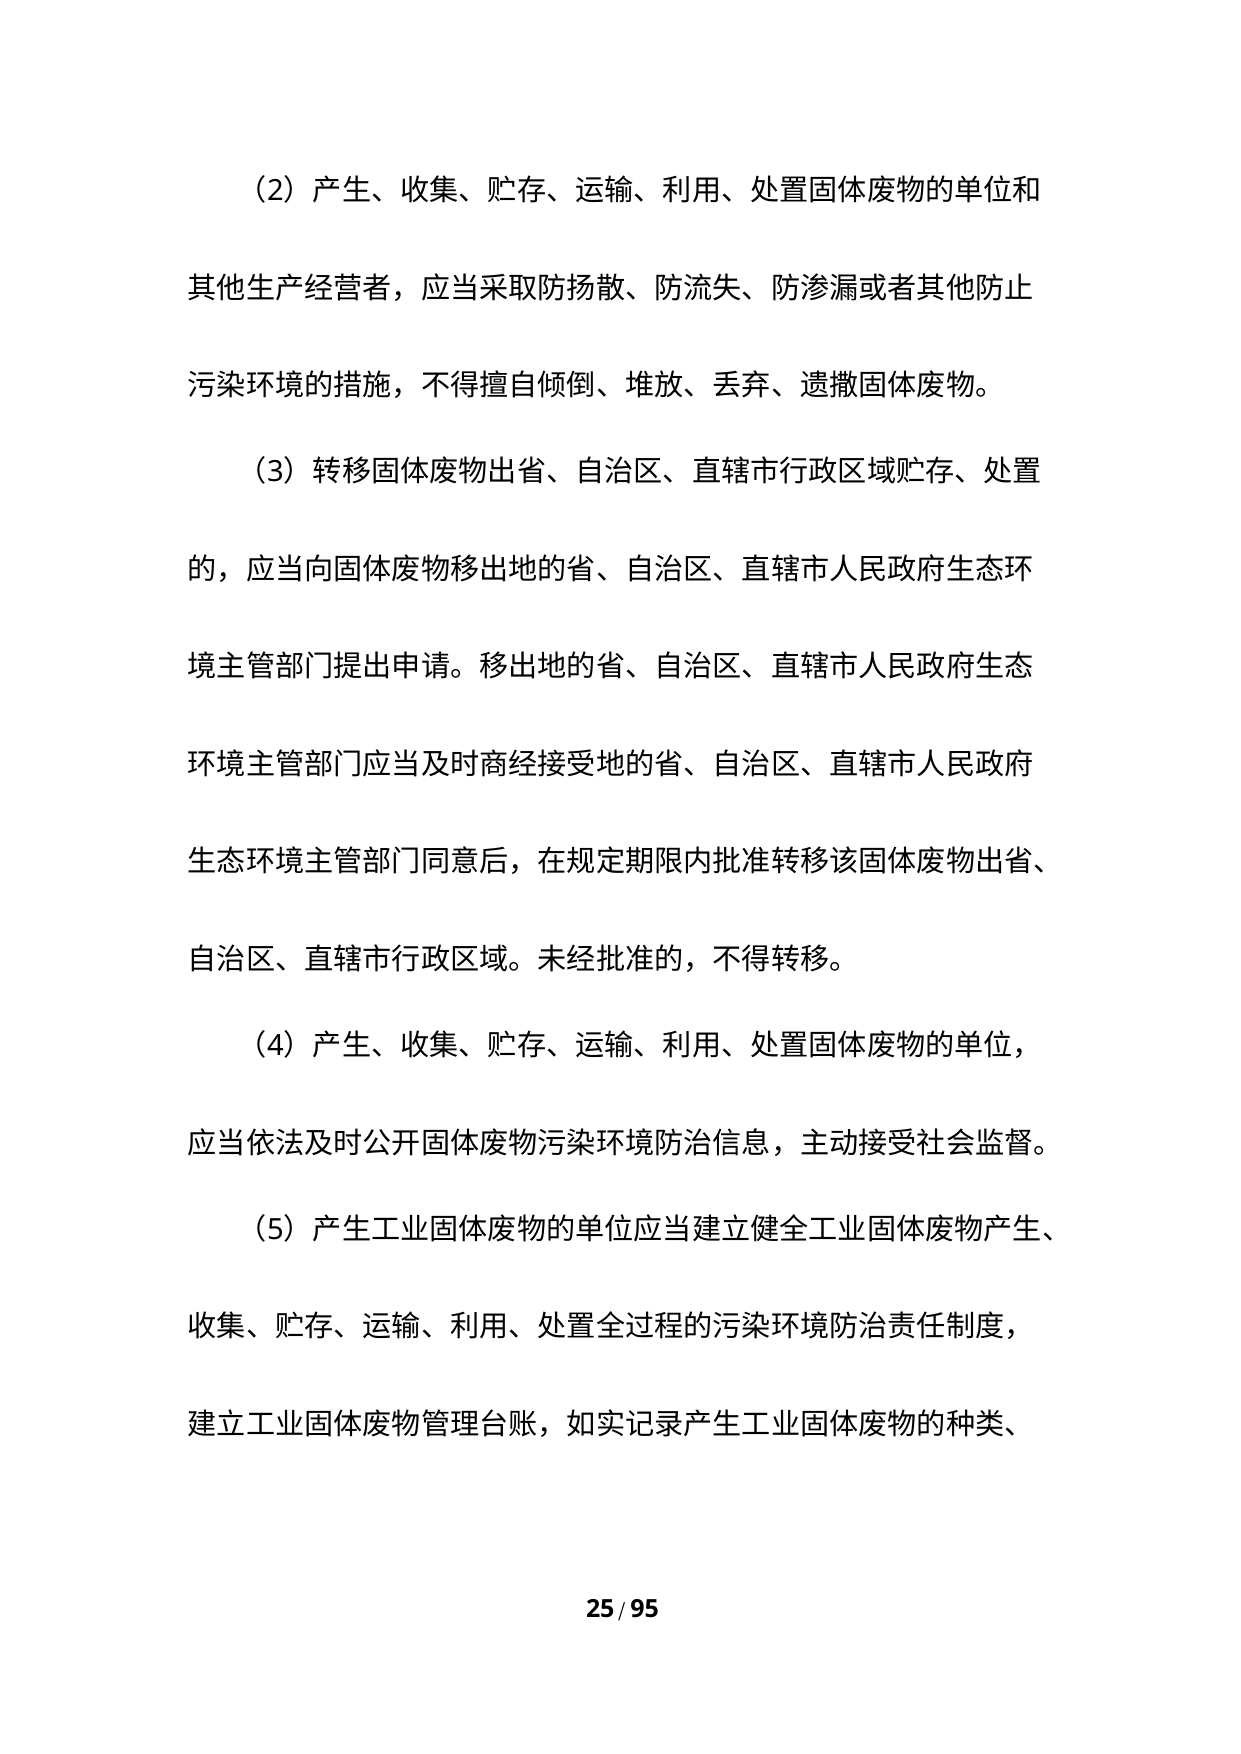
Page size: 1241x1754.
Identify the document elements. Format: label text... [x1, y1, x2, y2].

text （2）产生、收集、贮存、运输、利用、处置固体废物的单位和其他生产经营者，应当采取防扬散、防流失、防渗漏或者其他防止污染环境的措施，不得擅自倾倒、堆放、丢弃、遗撒固体废物。 [187, 156, 1053, 416]
text （3）转移固体废物出省、自治区、直辖市行政区域贮存、处置的，应当向固体废物移出地的省、自治区、直辖市人民政府生态环境主管部门提出申请。移出地的省、自治区、直辖市人民政府生态环境主管部门应当及时商经接受地的省、自治区、直辖市人民政府生态环境主管部门同意后，在规定期限内批准转移该固体废物出省、自治区、直辖市行政区域。未经批准的，不得转移。 [187, 437, 1053, 989]
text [187, 1194, 1053, 1454]
text （4）产生、收集、贮存、运输、利用、处置固体废物的单位，应当依法及时公开固体废物污染环境防治信息，主动接受社会监督。 [187, 1010, 1053, 1173]
